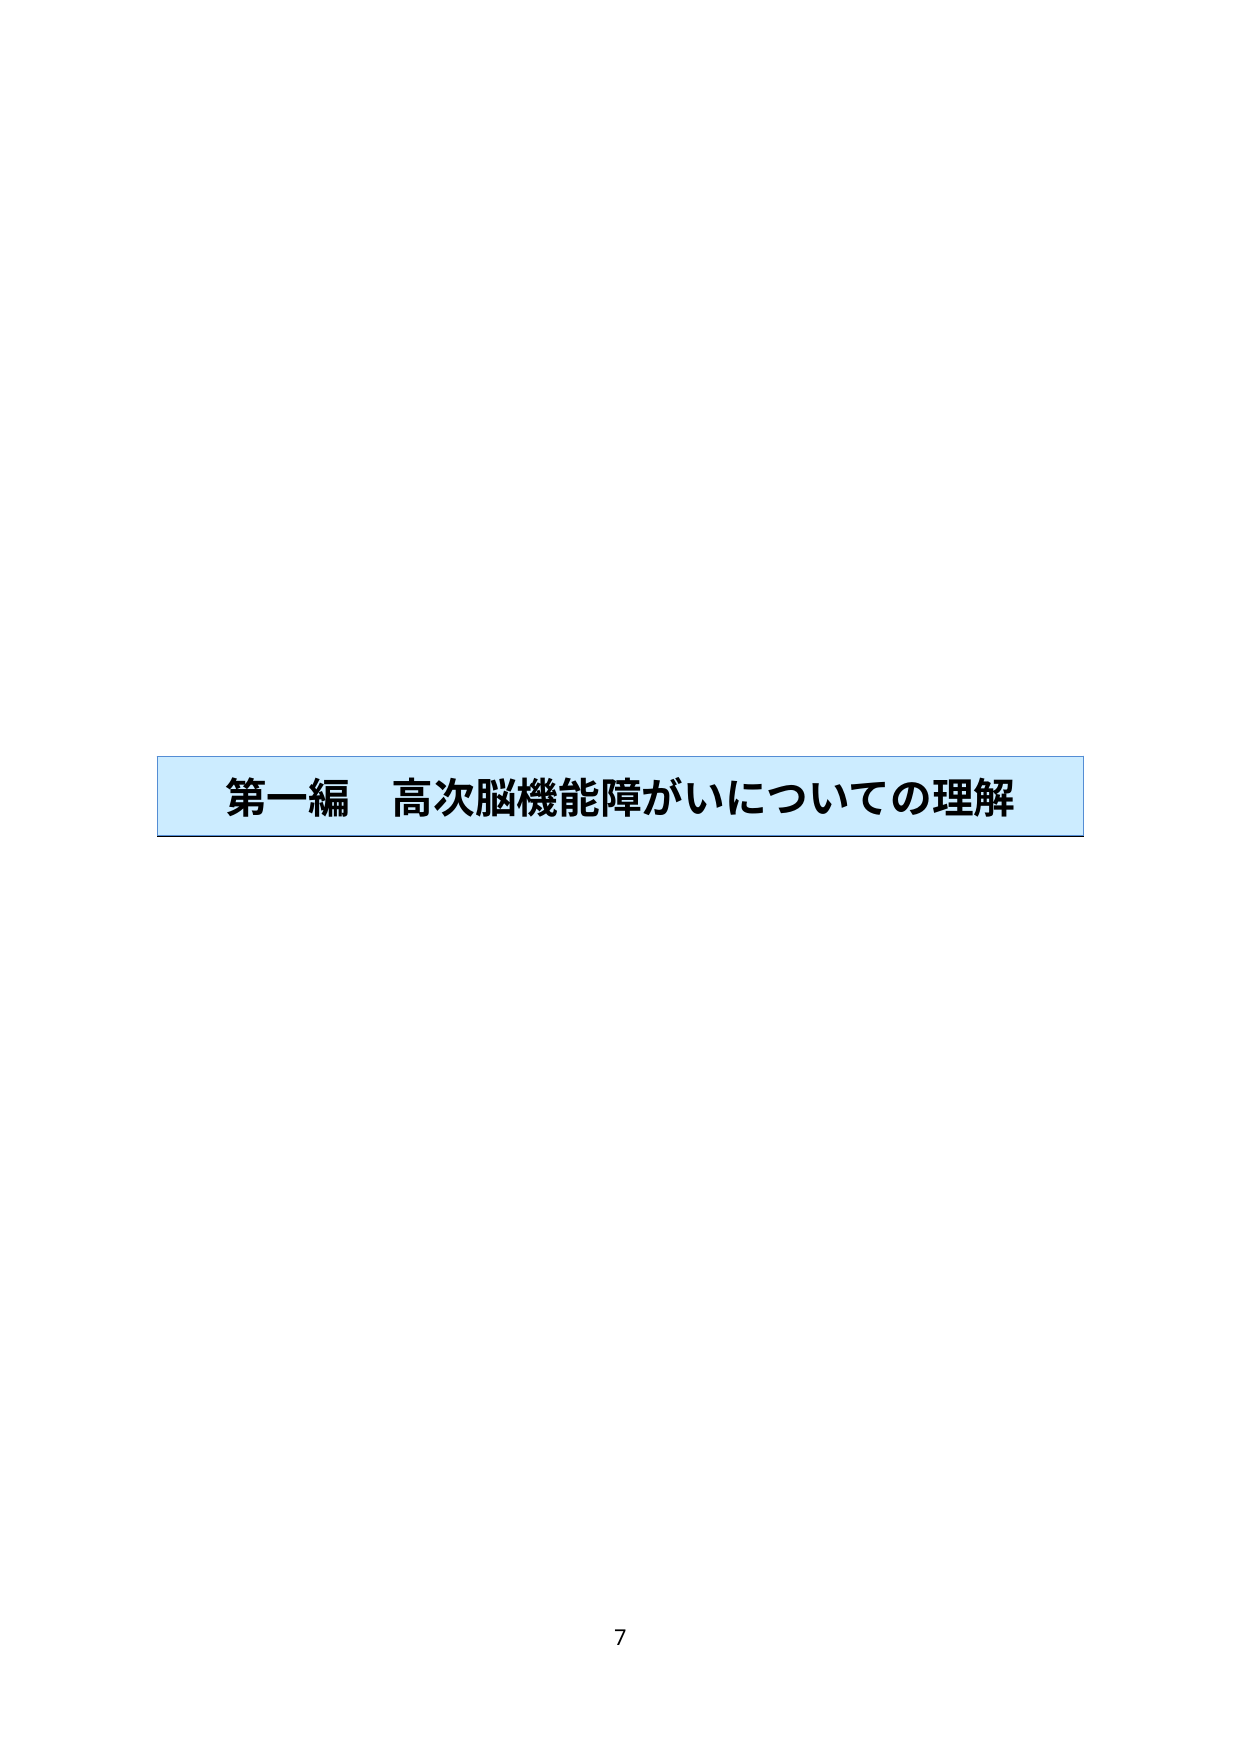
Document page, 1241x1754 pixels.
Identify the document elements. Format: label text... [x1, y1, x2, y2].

subtitle 第一編 高次脳機能障がいについての理解 [158, 757, 1083, 835]
